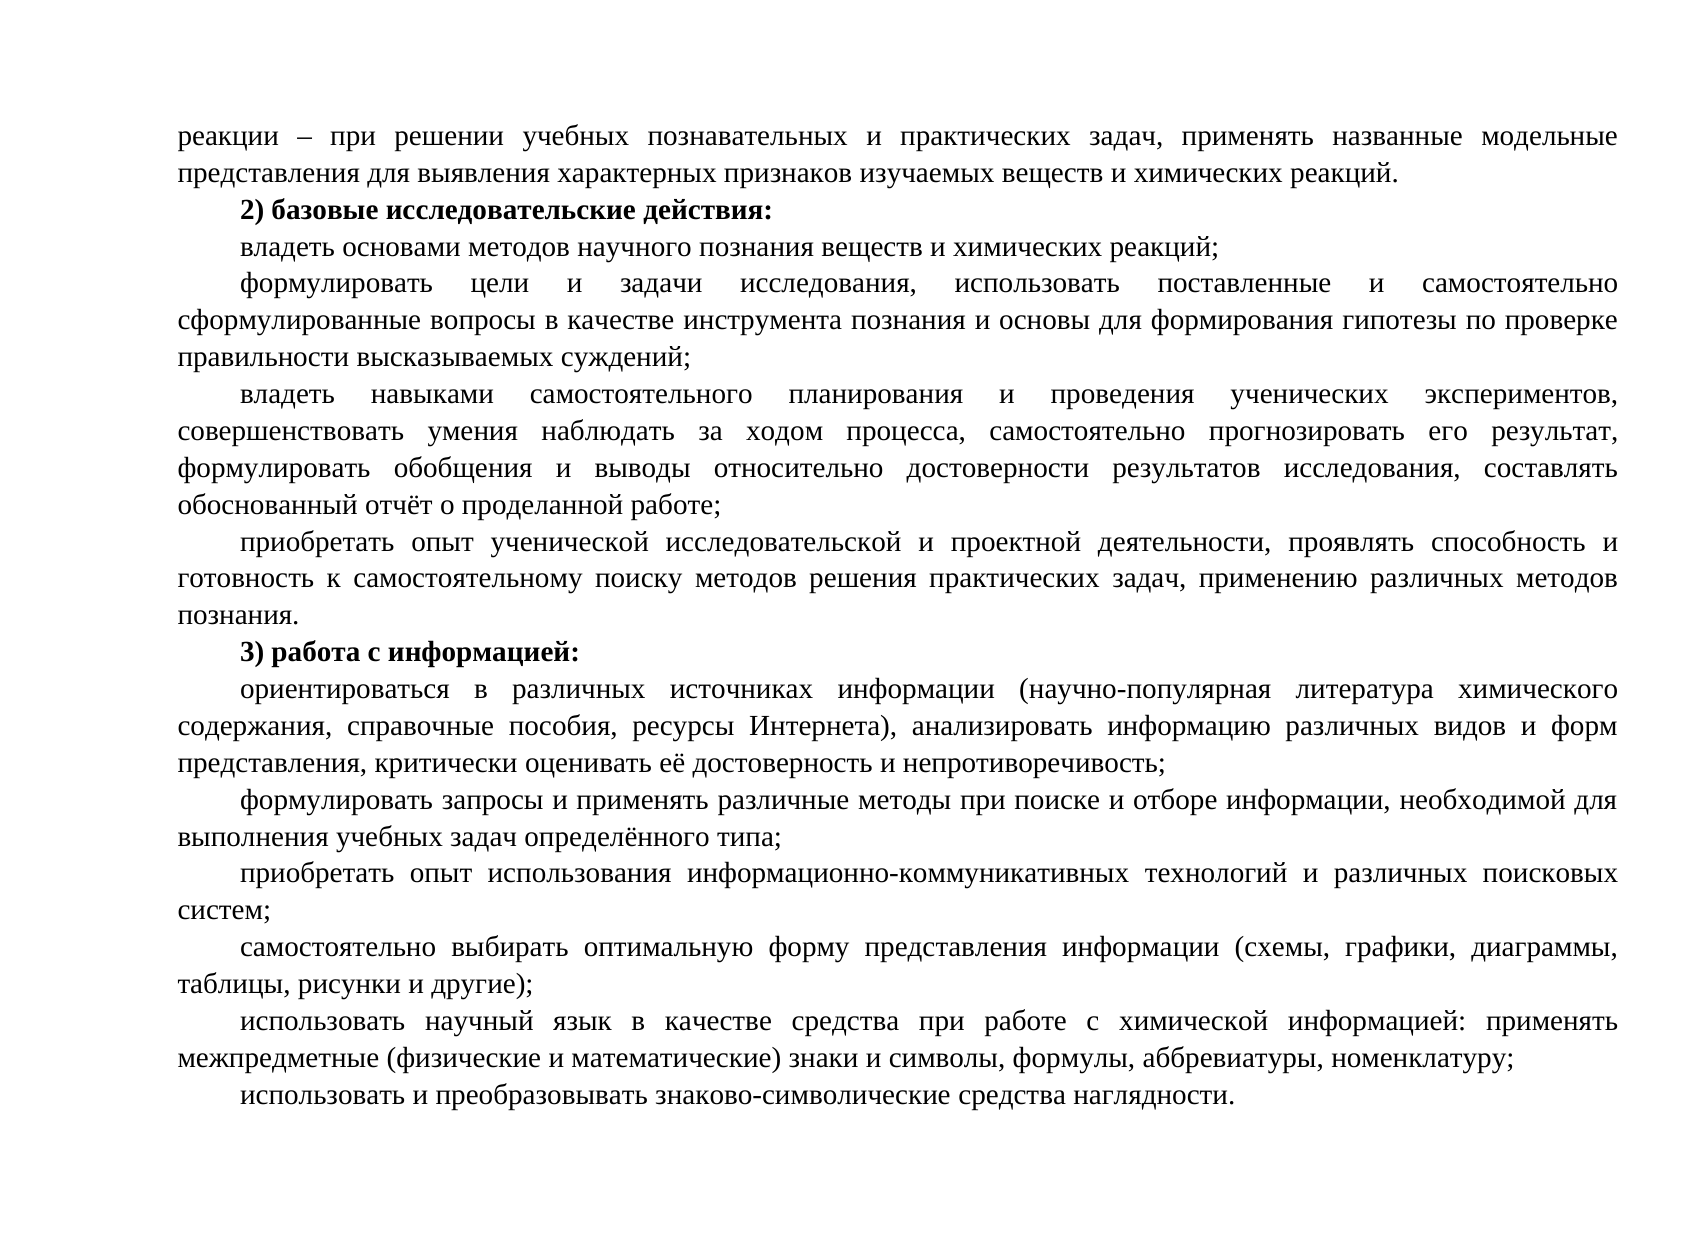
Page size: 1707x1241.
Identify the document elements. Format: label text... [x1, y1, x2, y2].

text владеть основами методов научного познания веществ и химических реакций; [177, 229, 1618, 262]
text использовать и преобразовывать знаково-символические средства наглядности. [177, 1077, 1618, 1110]
text ориентироваться в различных источниках информации (научно-популярная литература химического содержания, справочные пособия, ресурсы Интернета), анализировать информацию различных видов и форм представления, критически оценивать её достоверность и непротиворечивость; [177, 671, 1618, 778]
text 3) работа с информацией: [177, 634, 1618, 668]
text приобретать опыт использования информационно-коммуникативных технологий и различных поисковых систем; [177, 856, 1618, 926]
text формулировать запросы и применять различные методы при поиске и отборе информации, необходимой для выполнения учебных задач определённого типа; [177, 782, 1618, 852]
text использовать научный язык в качестве средства при работе с химической информацией: применять межпредметные (физические и математические) знаки и символы, формулы, аббревиатуры, номенклатуру; [177, 1003, 1618, 1073]
text самостоятельно выбирать оптимальную форму представления информации (схемы, графики, диаграммы, таблицы, рисунки и другие); [177, 929, 1618, 1000]
text 2) базовые исследовательские действия: [177, 192, 1618, 225]
text приобретать опыт ученической исследовательской и проектной деятельности, проявлять способность и готовность к самостоятельному поиску методов решения практических задач, применению различных методов познания. [177, 524, 1618, 631]
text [177, 118, 1618, 188]
text владеть навыками самостоятельного планирования и проведения ученических экспериментов, совершенствовать умения наблюдать за ходом процесса, самостоятельно прогнозировать его результат, формулировать обобщения и выводы относительно достоверности результатов исследования, составлять обоснованный отчёт о проделанной работе; [177, 376, 1618, 520]
text формулировать цели и задачи исследования, использовать поставленные и самостоятельно сформулированные вопросы в качестве инструмента познания и основы для формирования гипотезы по проверке правильности высказываемых суждений; [177, 266, 1618, 373]
